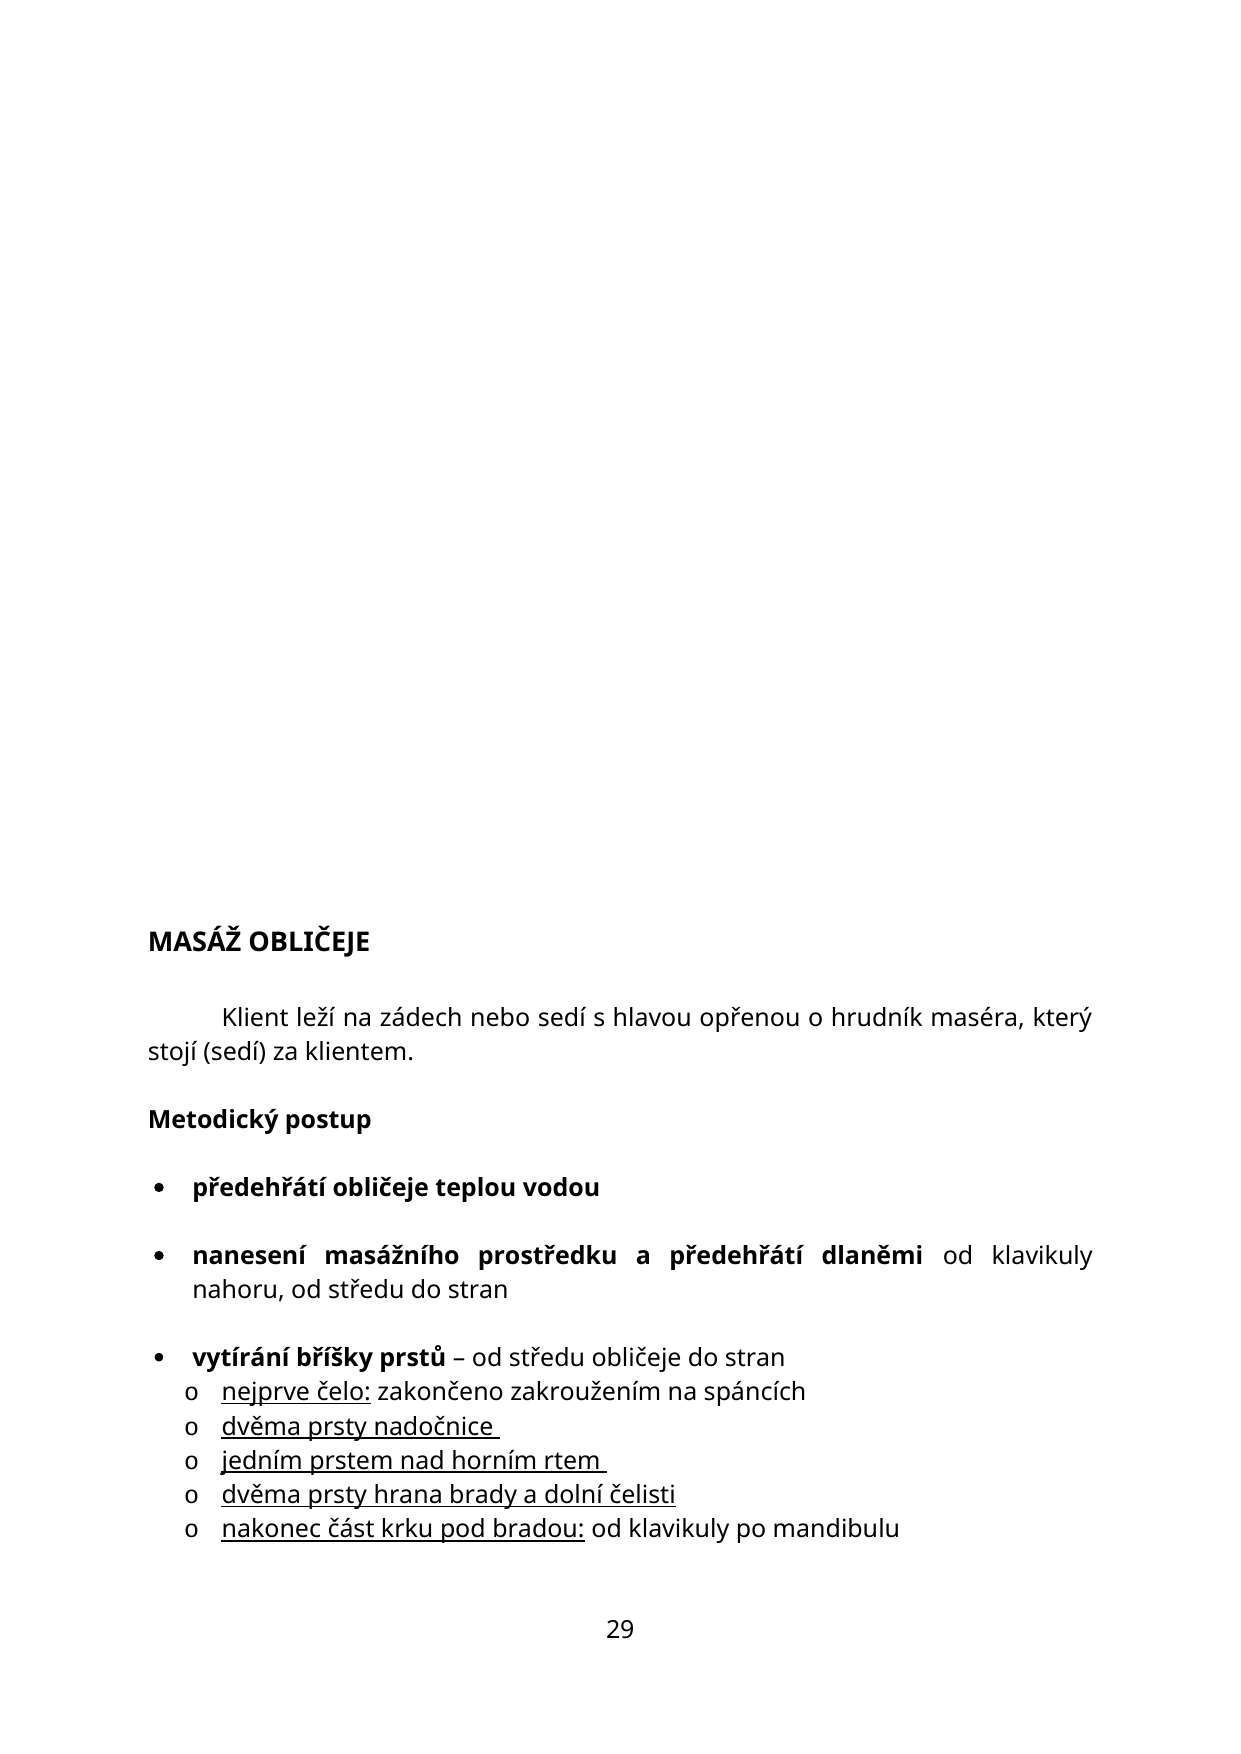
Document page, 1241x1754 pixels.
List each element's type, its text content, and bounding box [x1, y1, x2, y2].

list nakonec část krku pod bradou: od klavikuly po mandibulu [184, 1511, 1093, 1545]
list dvěma prsty nadočnice [184, 1408, 1093, 1442]
list nejprve čelo: zakončeno zakroužením na spáncích [184, 1374, 1093, 1408]
text Klient leží na zádech nebo sedí s hlavou opřenou o hrudník maséra, který stojí (sedí) za klientem. [148, 999, 1093, 1067]
text Metodický postup [148, 1101, 1093, 1135]
list vytírání bříšky prstů – od středu obličeje do stran [154, 1340, 1093, 1374]
list jedním prstem nad horním rtem [184, 1442, 1093, 1477]
list předehřátí obličeje teplou vodou [154, 1169, 1093, 1203]
list dvěma prsty hrana brady a dolní čelisti [184, 1477, 1093, 1511]
list nanesení masážního prostředku a předehřátí dlaněmi od klavikuly nahoru, od středu do stran [154, 1238, 1093, 1306]
subtitle MASÁŽ OBLIČEJE [148, 922, 1093, 959]
